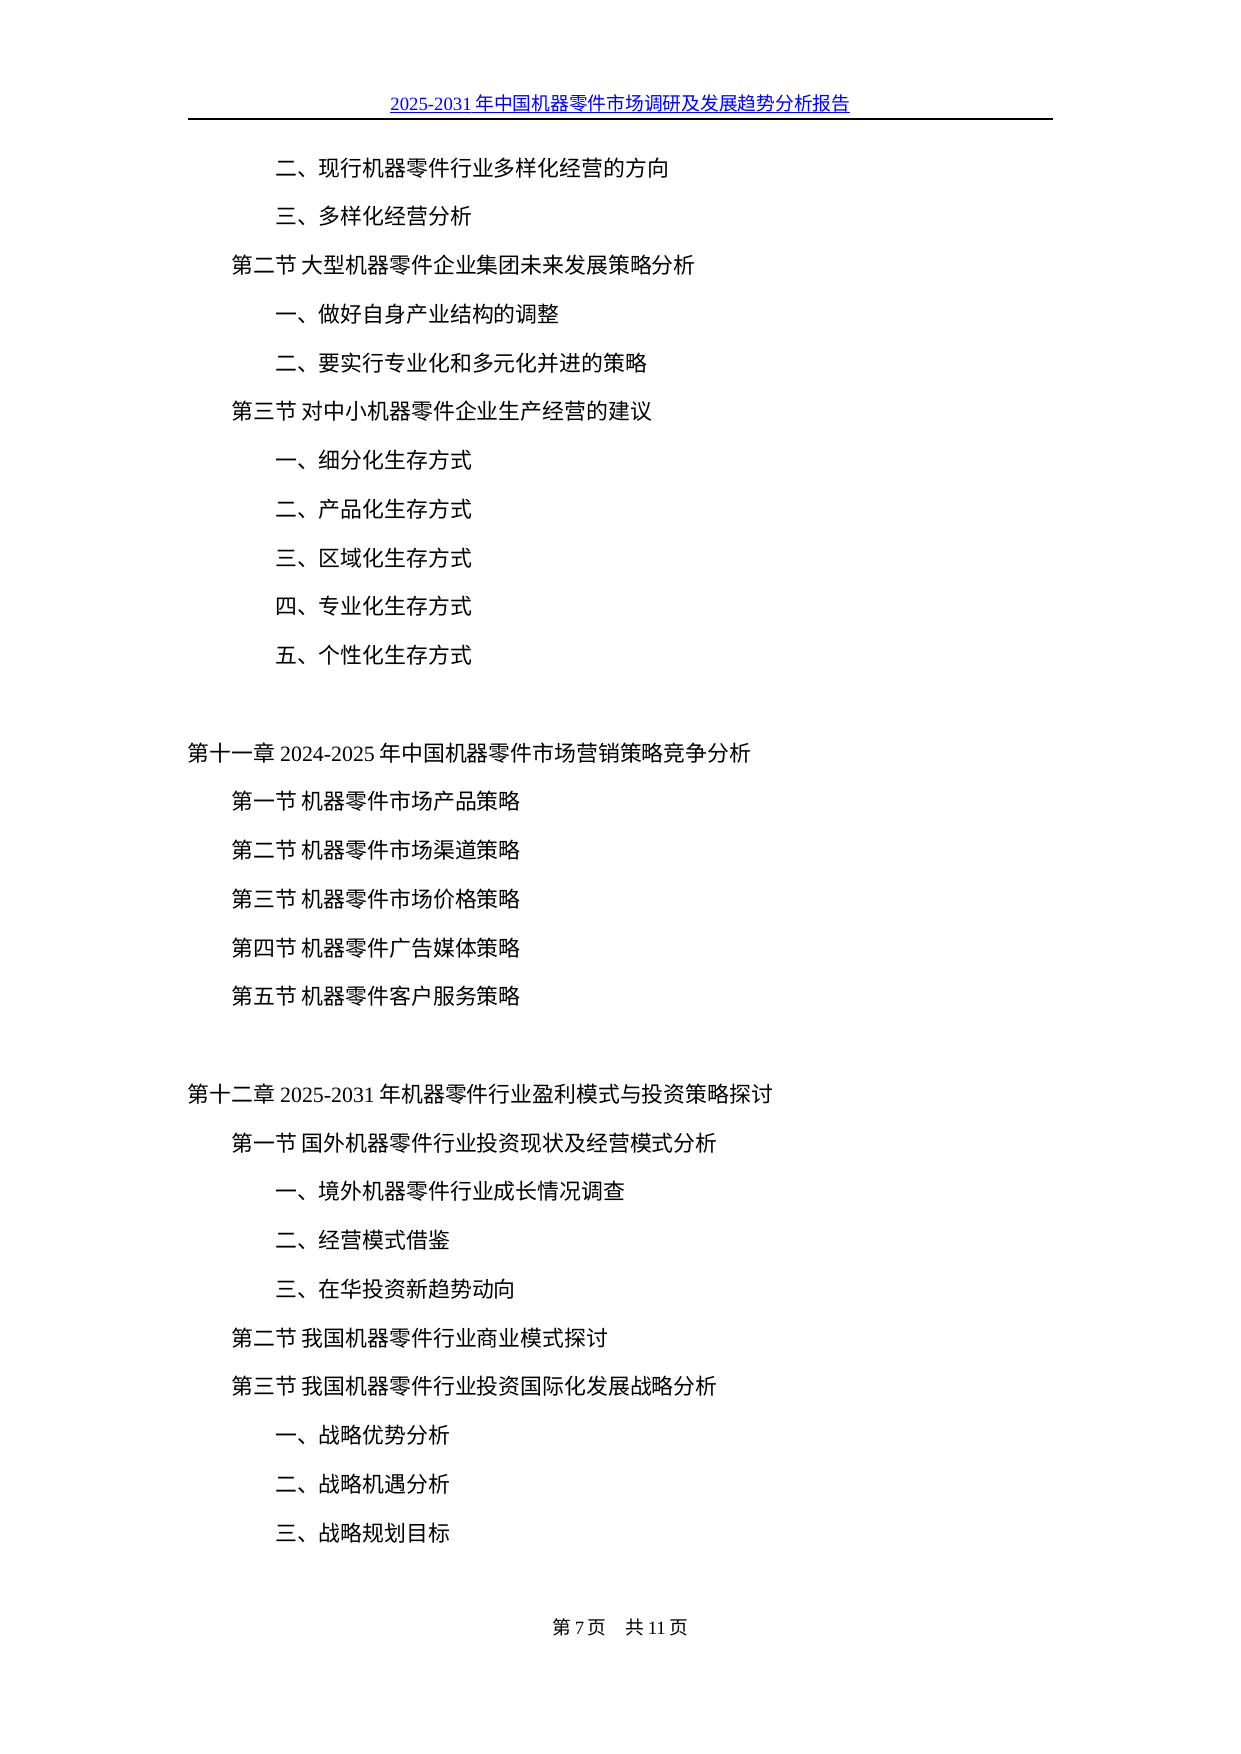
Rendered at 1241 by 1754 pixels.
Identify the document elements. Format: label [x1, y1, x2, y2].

text [187, 150, 1053, 1548]
